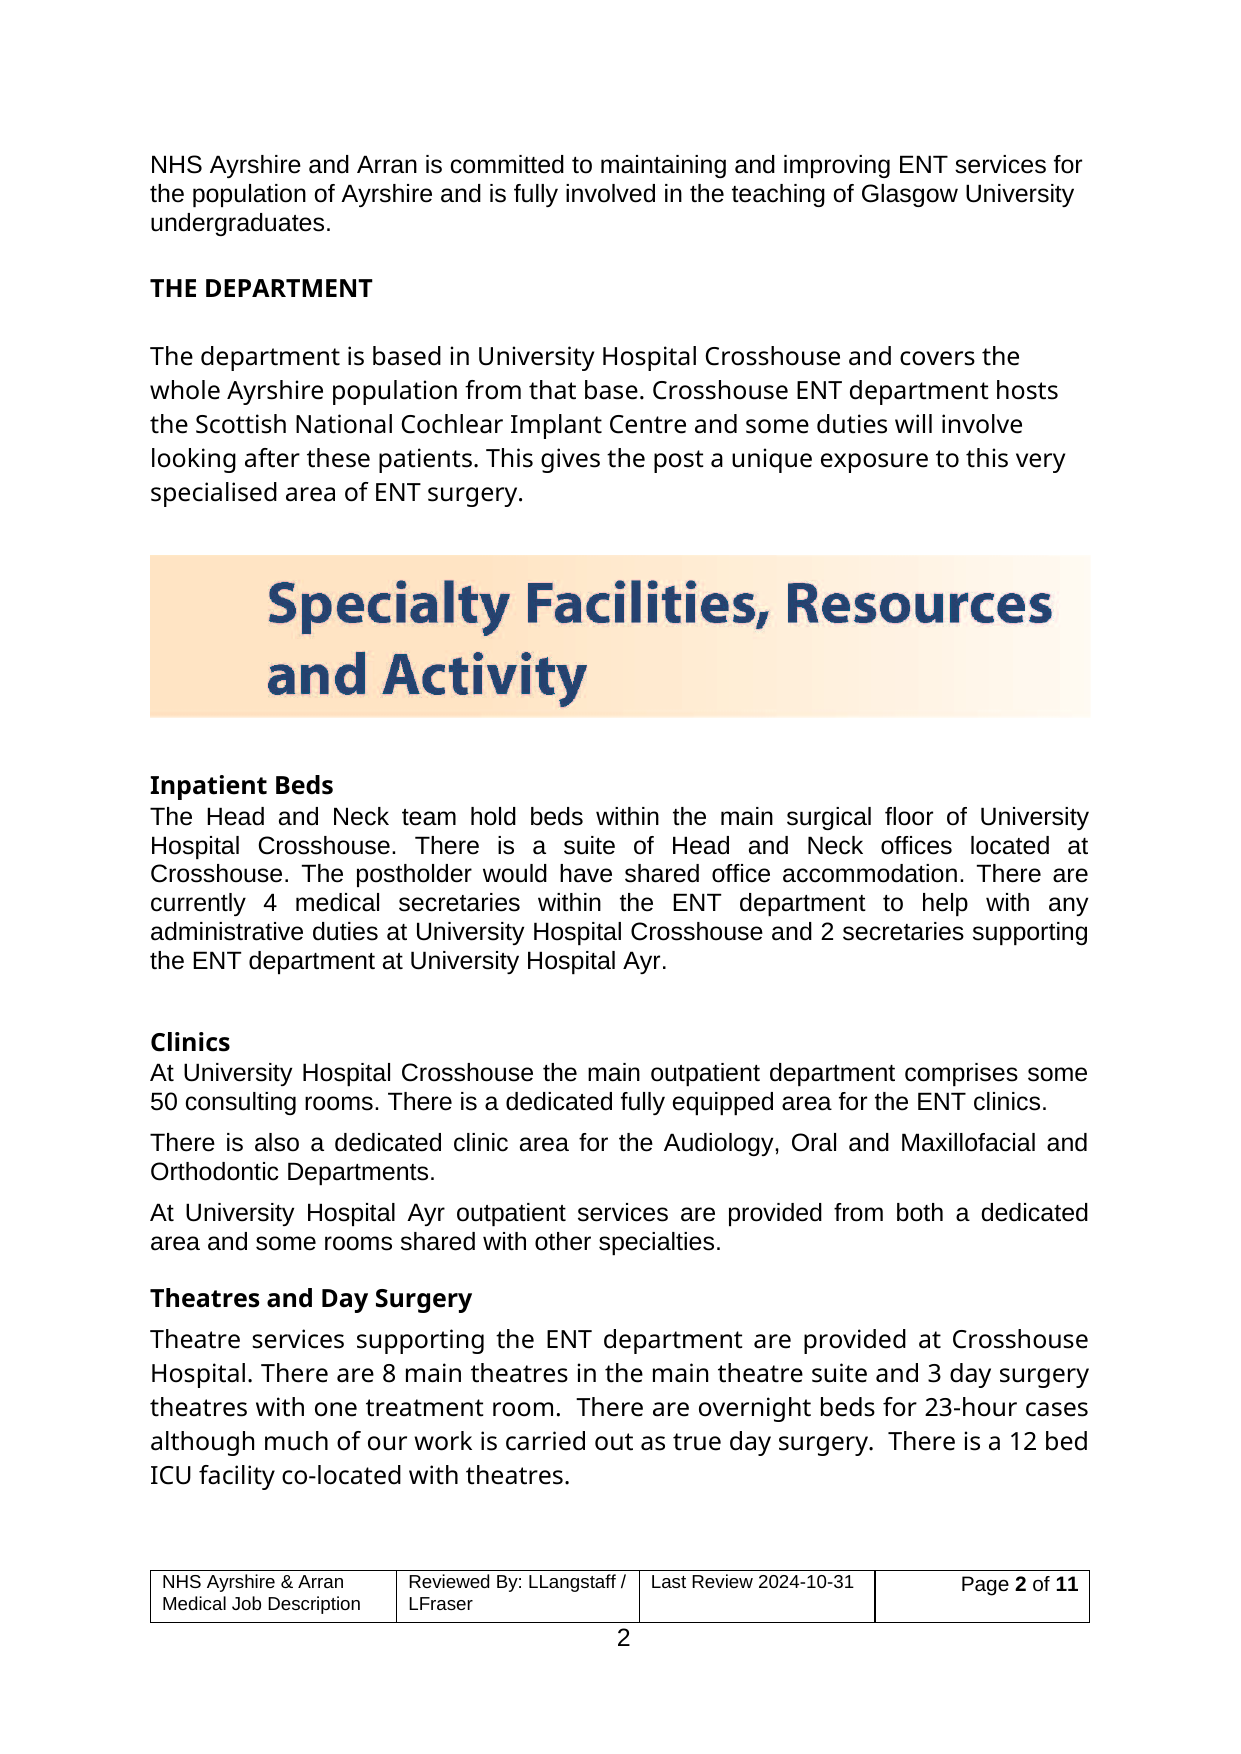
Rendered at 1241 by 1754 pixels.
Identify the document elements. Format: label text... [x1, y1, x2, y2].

picture [150, 555, 1091, 718]
subtitle Theatres and Day Surgery [150, 1281, 1090, 1315]
text Theatre services supporting the ENT department are provided at Crosshouse Hospital. There are 8 main theatres in the main theatre suite and 3 day surgery theatres with one treatment room. There are overnight beds for 23-hour cases although much of our work is carried out as true day surgery. There is a 12 bed ICU facility co-located with theatres. [150, 1321, 1090, 1492]
text At University Hospital Crosshouse the main outpatient department comprises some 50 consulting rooms. There is a dedicated fully equipped area for the ENT clinics. [150, 1058, 1090, 1116]
text At University Hospital Ayr outpatient services are provided from both a dedicated area and some rooms shared with other specialties. [150, 1198, 1090, 1256]
text There is also a dedicated clinic area for the Audiology, Oral and Maxillofacial and Orthodontic Departments. [150, 1128, 1090, 1186]
subtitle Clinics [150, 1024, 1090, 1058]
text NHS Ayrshire and Arran is committed to maintaining and improving ENT services for the population of Ayrshire and is fully involved in the teaching of Glasgow University undergraduates. [150, 150, 1090, 236]
text THE DEPARTMENT [150, 270, 1090, 304]
subtitle Inpatient Beds [150, 768, 1090, 802]
text The Head and Neck team hold beds within the main surgical floor of University Hospital Crosshouse. There is a suite of Head and Neck offices located at Crosshouse. The postholder would have shared office accommodation. There are currently 4 medical secretaries within the ENT department to help with any administrative duties at University Hospital Crosshouse and 2 secretaries supporting the ENT department at University Hospital Ayr. [150, 802, 1090, 974]
text The department is based in University Hospital Crosshouse and covers the whole Ayrshire population from that base. Crosshouse ENT department hosts the Scottish National Cochlear Implant Centre and some duties will involve looking after these patients. This gives the post a unique exposure to this very specialised area of ENT surgery. [150, 338, 1090, 509]
